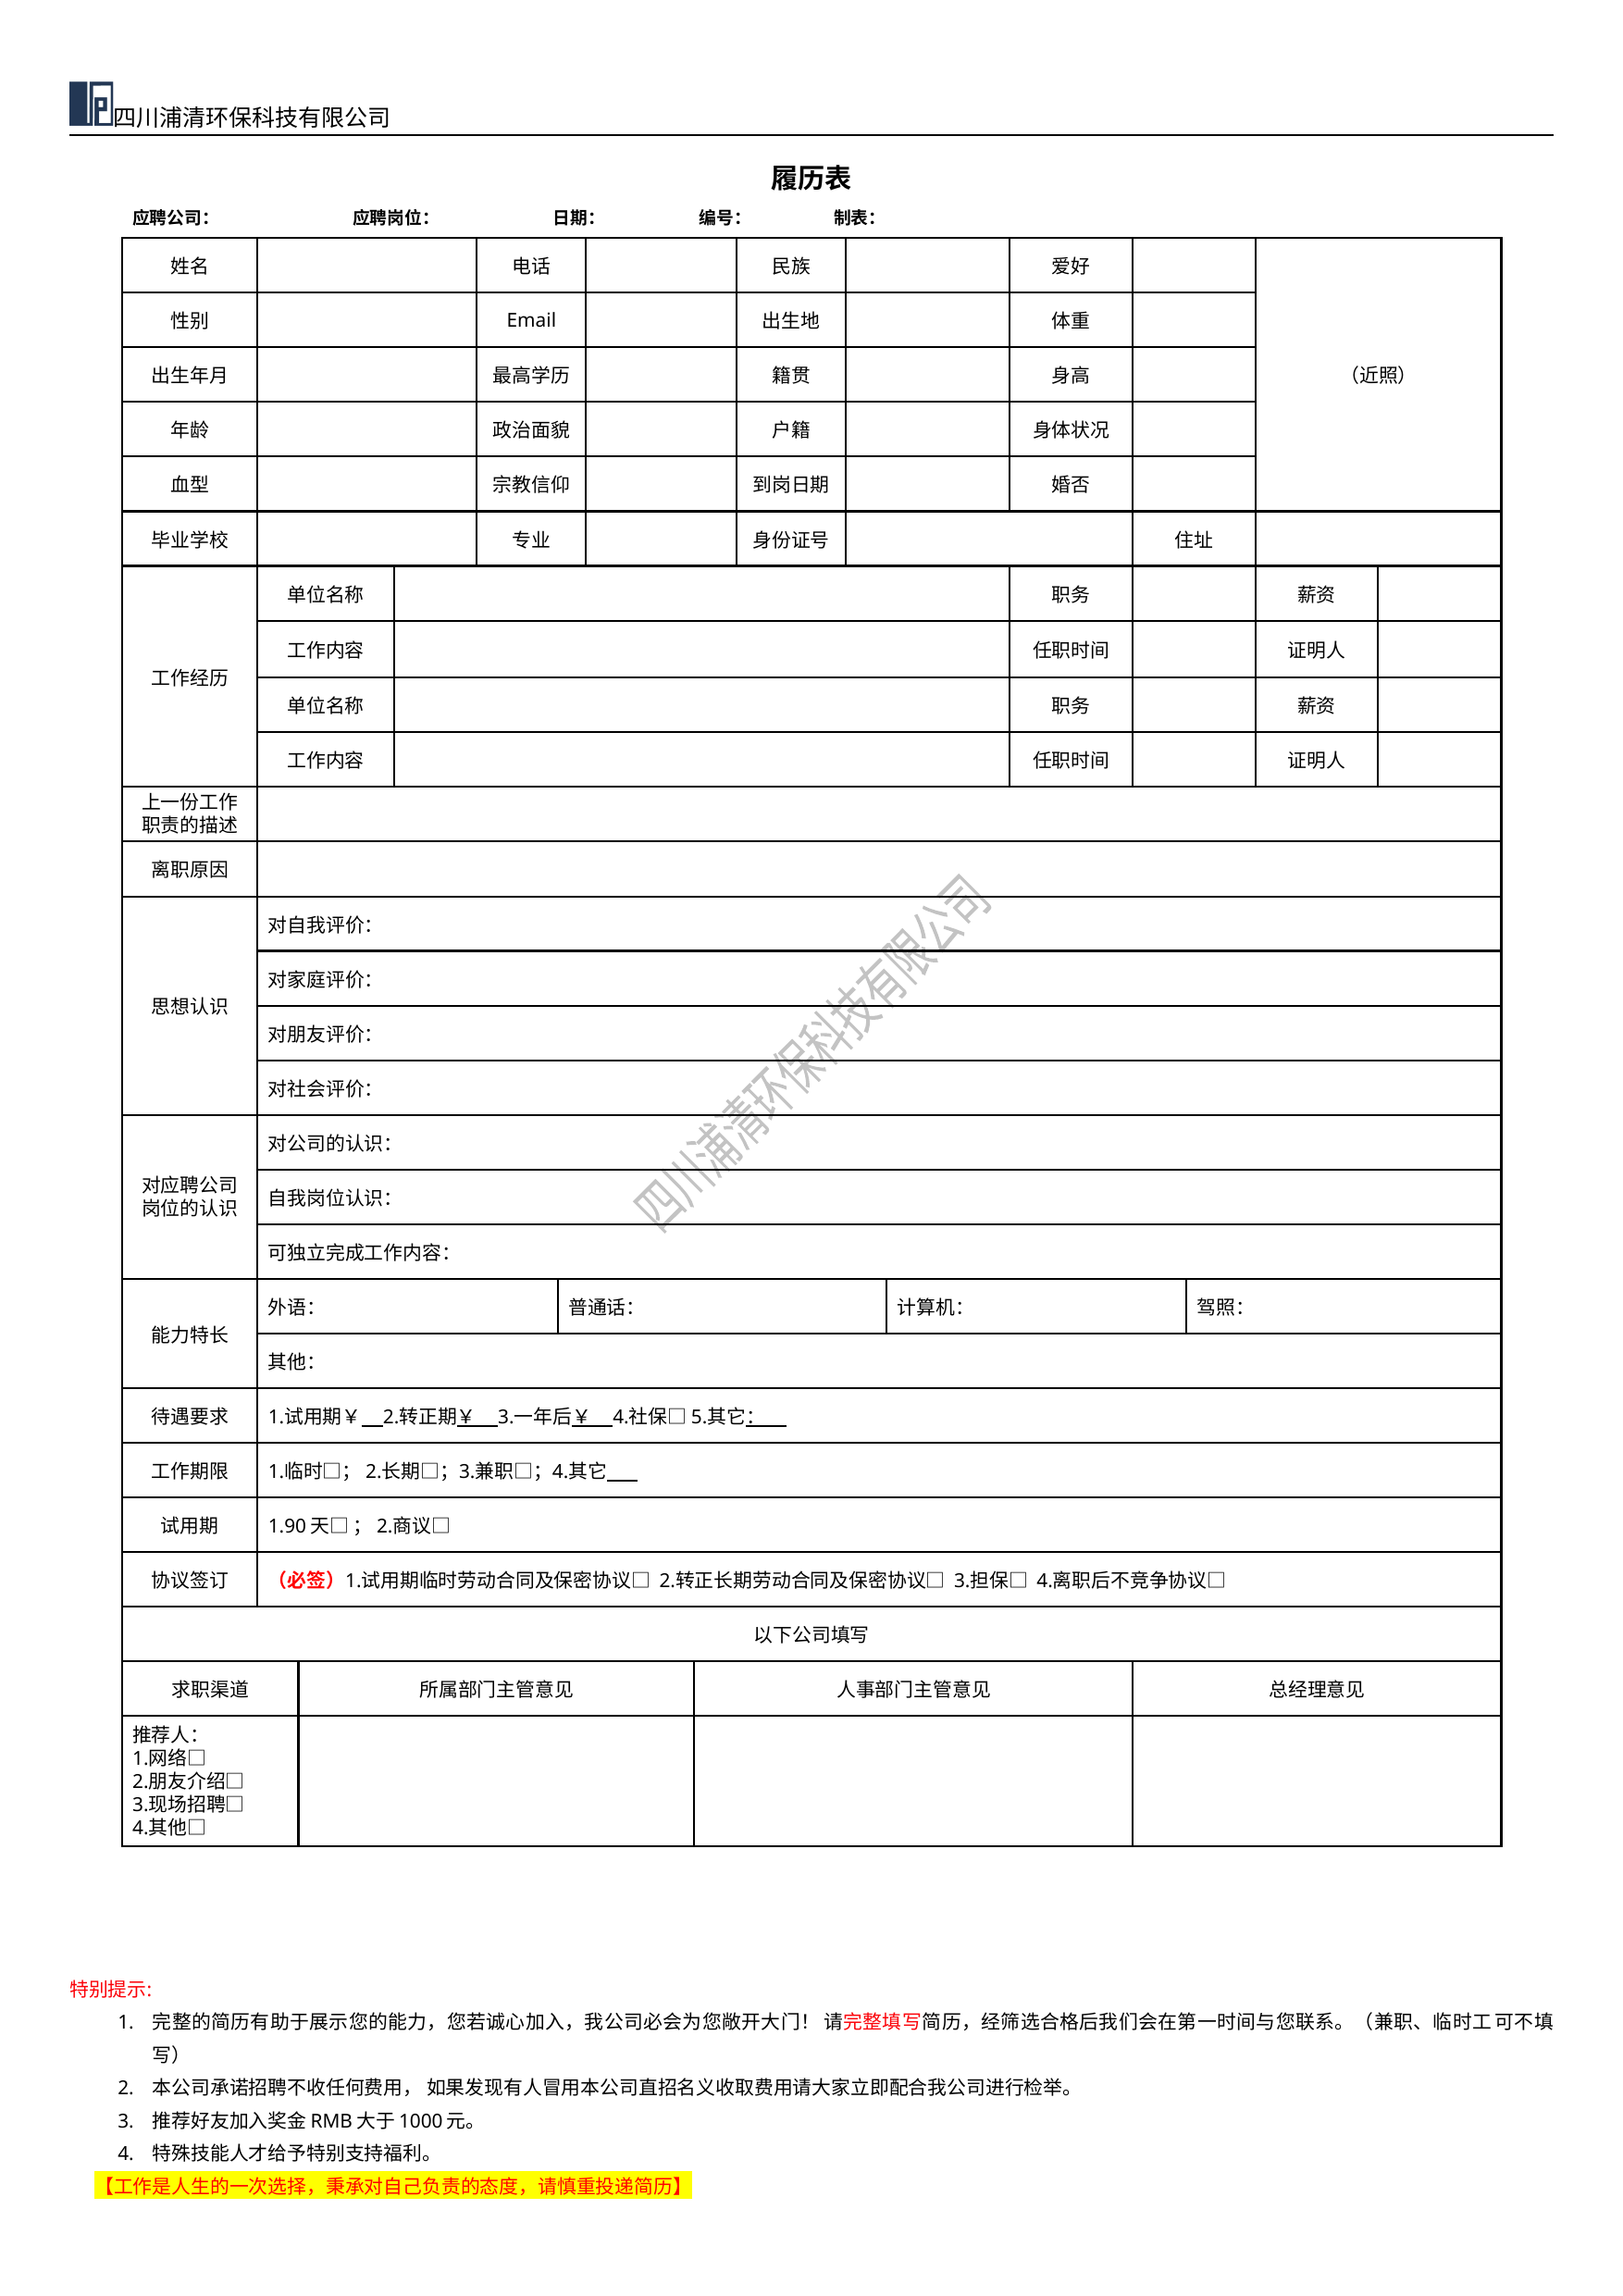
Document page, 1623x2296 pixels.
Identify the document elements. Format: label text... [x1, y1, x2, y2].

table_cell 对应聘公司岗位的认识 [123, 1116, 256, 1278]
table_cell [395, 678, 1009, 731]
table_cell 对家庭评价： [258, 952, 1500, 1005]
table_cell [1379, 733, 1500, 786]
table_cell 1.90天□ ； 2.商议□ [258, 1498, 1500, 1551]
table_cell [1134, 733, 1255, 786]
table_cell 证明人 [1257, 622, 1377, 676]
table_cell [1134, 1717, 1500, 1844]
table_cell 身体状况 [1010, 403, 1132, 455]
table_cell 所属部门主管意见 [300, 1662, 693, 1715]
table_cell 职务 [1010, 678, 1132, 731]
table_cell 血型 [123, 457, 256, 510]
table_cell [587, 239, 736, 292]
table_cell [847, 239, 1009, 292]
table_cell 性别 [123, 293, 256, 346]
table_cell 人事部门主管意见 [695, 1662, 1132, 1715]
table_cell 专业 [477, 513, 585, 565]
table_cell 单位名称 [258, 567, 393, 619]
table_cell [258, 457, 476, 510]
table_cell [695, 1717, 1132, 1844]
table_cell [587, 457, 736, 510]
table_cell [1257, 513, 1500, 565]
table_cell 年龄 [123, 403, 256, 455]
table_cell [1379, 567, 1500, 619]
table_cell [395, 733, 1009, 786]
table_cell 对自我评价： [258, 898, 1500, 949]
table_cell 出生年月 [123, 348, 256, 401]
table_cell [258, 513, 476, 565]
table_cell 毕业学校 [123, 513, 256, 565]
table_cell 体重 [1010, 293, 1132, 346]
table_cell [847, 403, 1009, 455]
table_cell 以下公司填写 [123, 1607, 1500, 1660]
table_cell 身份证号 [737, 513, 845, 565]
table_cell [1134, 403, 1255, 455]
table_cell [395, 567, 1009, 619]
table_cell 民族 [737, 239, 845, 292]
table_cell Email [477, 293, 585, 346]
table_cell 求职渠道 [123, 1662, 297, 1715]
table_cell 薪资 [1257, 567, 1377, 619]
table_cell 普通话： [559, 1280, 886, 1333]
table_cell 住址 [1134, 513, 1255, 565]
table_cell 证明人 [1257, 733, 1377, 786]
table_cell 姓名 [123, 239, 256, 292]
table_cell [587, 293, 736, 346]
table_cell [587, 348, 736, 401]
table_cell 单位名称 [258, 678, 393, 731]
table_cell 任职时间 [1010, 622, 1132, 676]
table_cell 任职时间 [1010, 733, 1132, 786]
table_cell [847, 293, 1009, 346]
table_cell 自我岗位认识： [258, 1171, 1500, 1223]
table_cell 计算机： [887, 1280, 1185, 1333]
table_cell 能力特长 [123, 1280, 256, 1387]
table_cell 宗教信仰 [477, 457, 585, 510]
table_cell 薪资 [1257, 678, 1377, 731]
table_cell [300, 1717, 693, 1844]
table_cell 试用期 [123, 1498, 256, 1551]
table_cell [1134, 622, 1255, 676]
table_cell 上一份工作职责的描述 [123, 788, 256, 840]
table_cell [1134, 239, 1255, 292]
table_cell [258, 293, 476, 346]
table_cell [1134, 678, 1255, 731]
table_cell 政治面貌 [477, 403, 585, 455]
table_cell 工作期限 [123, 1444, 256, 1496]
table_cell [587, 403, 736, 455]
table_cell 出生地 [737, 293, 845, 346]
table_cell 1.临时□； 2.长期□；3.兼职□；4.其它 [258, 1444, 1500, 1496]
table_cell [1379, 678, 1500, 731]
table_cell 驾照： [1187, 1280, 1500, 1333]
table_cell 到岗日期 [737, 457, 845, 510]
table_cell 身高 [1010, 348, 1132, 401]
table_cell [395, 622, 1009, 676]
table_cell 应聘公司： 应聘岗位： 日期： 编号： 制表： [122, 196, 1501, 237]
table_cell [1379, 622, 1500, 676]
table_cell [1134, 567, 1255, 619]
table_cell 工作内容 [258, 622, 393, 676]
table_cell [258, 239, 476, 292]
table_cell 工作内容 [258, 733, 393, 786]
table_cell 协议签订 [123, 1553, 256, 1606]
table_cell 电话 [477, 239, 585, 292]
table_cell 对公司的认识： [258, 1116, 1500, 1169]
table_cell 婚否 [1010, 457, 1132, 510]
table_cell 户籍 [737, 403, 845, 455]
table_cell [258, 842, 1500, 895]
table_cell [258, 788, 1500, 840]
table_header 履历表 [122, 156, 1501, 196]
table_cell [1134, 348, 1255, 401]
table_cell [258, 403, 476, 455]
table_cell [1134, 457, 1255, 510]
table_cell 爱好 [1010, 239, 1132, 292]
table_cell （必签）1.试用期临时劳动合同及保密协议□ 2.转正长期劳动合同及保密协议□ 3.担保□ 4.离职后不竞争协议□ [258, 1553, 1500, 1606]
table_cell 外语： [258, 1280, 557, 1333]
table_cell 1.试用期￥ 2.转正期￥ 3.一年后￥ 4.社保□ 5.其它： [258, 1389, 1500, 1442]
table_cell （近照） [1257, 239, 1500, 510]
table_cell [847, 457, 1009, 510]
table_cell 其他： [258, 1334, 1500, 1387]
picture [69, 81, 114, 126]
table_cell 籍贯 [737, 348, 845, 401]
table_cell 对社会评价： [258, 1061, 1500, 1114]
table_cell 职务 [1010, 567, 1132, 619]
table_cell [847, 513, 1132, 565]
table_cell 工作经历 [123, 567, 256, 786]
table_cell [258, 348, 476, 401]
table_cell 离职原因 [123, 842, 256, 895]
table_cell 思想认识 [123, 898, 256, 1114]
table_cell 最高学历 [477, 348, 585, 401]
table_cell [587, 513, 736, 565]
table_cell 对朋友评价： [258, 1007, 1500, 1059]
table_cell 待遇要求 [123, 1389, 256, 1442]
table_cell [847, 348, 1009, 401]
table_cell 总经理意见 [1134, 1662, 1500, 1715]
table_cell 可独立完成工作内容： [258, 1225, 1500, 1278]
table_cell [1134, 293, 1255, 346]
table_cell 推荐人： 1.网络□ 2.朋友介绍□ 3.现场招聘□ 4.其他□ [123, 1717, 297, 1844]
